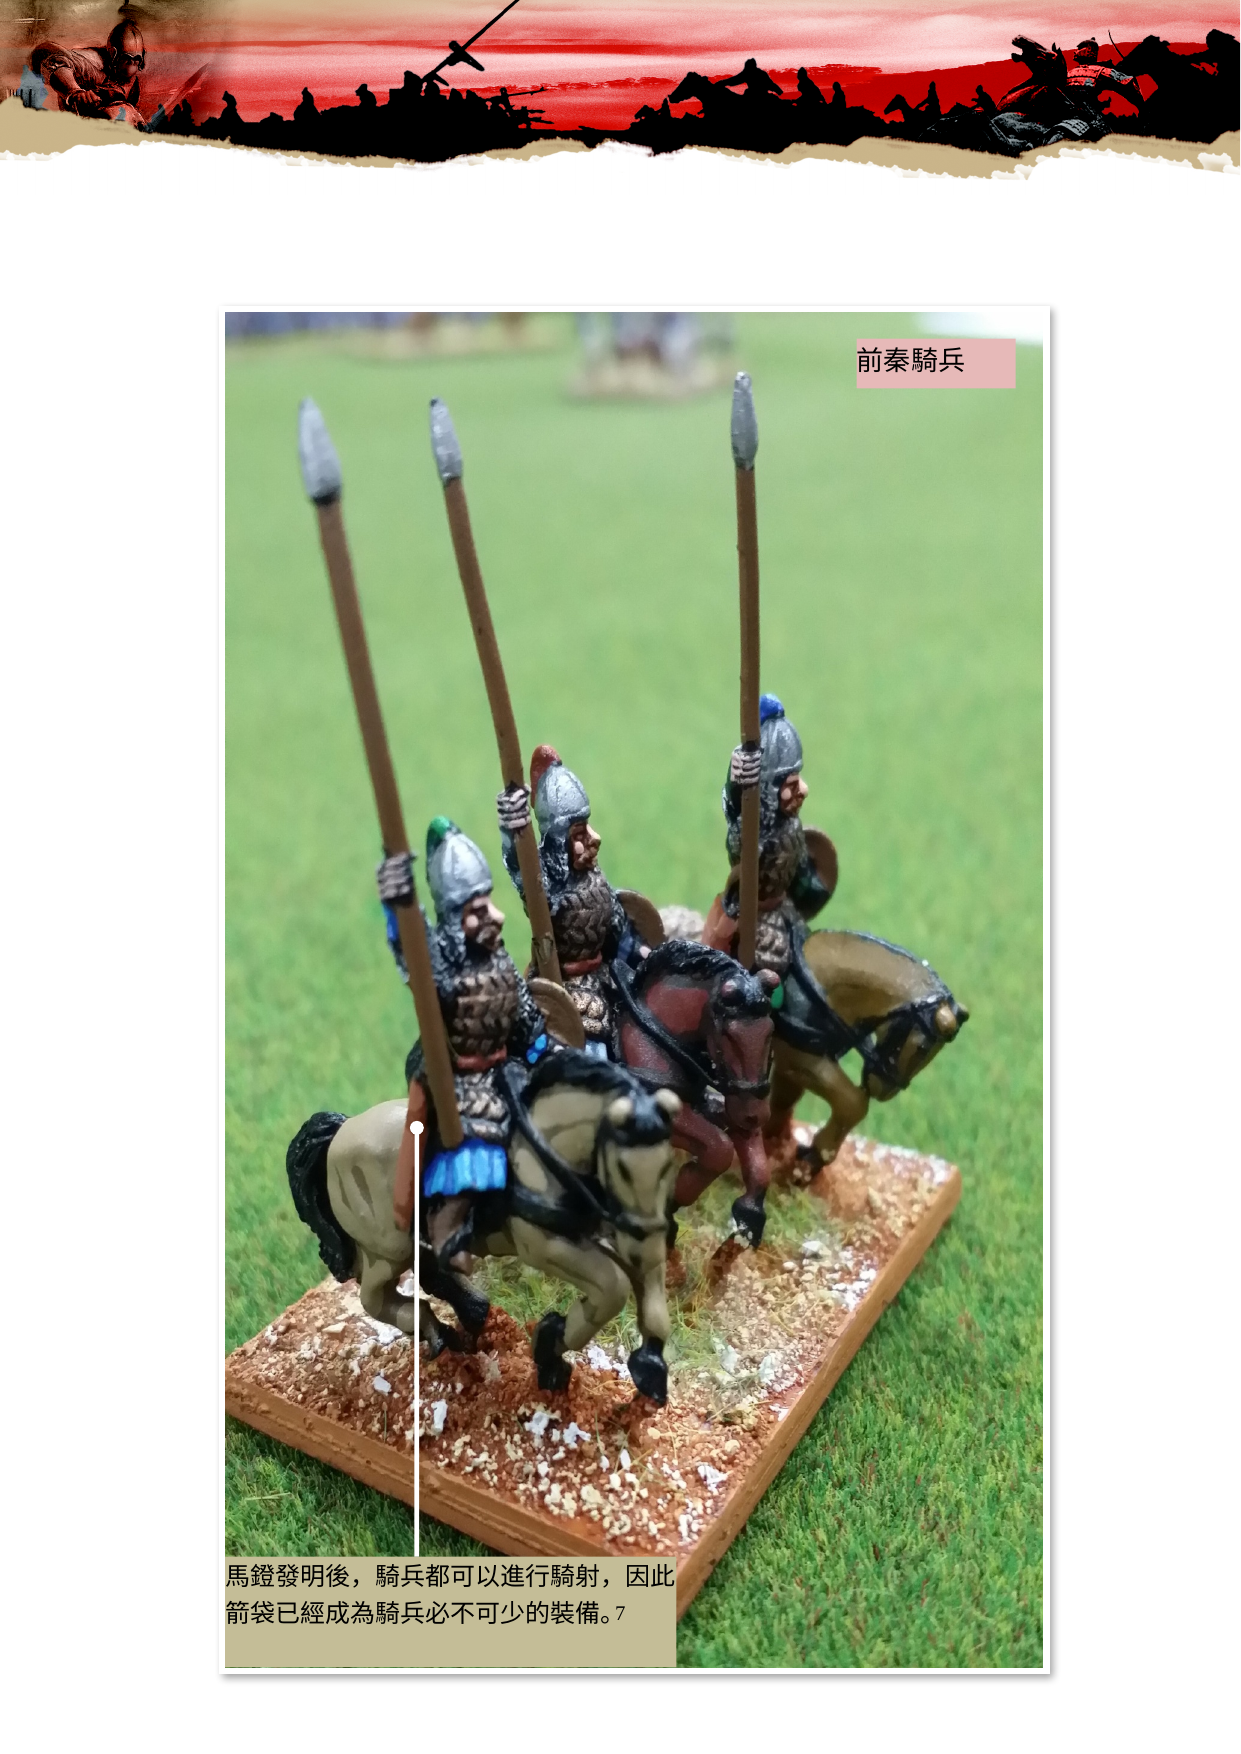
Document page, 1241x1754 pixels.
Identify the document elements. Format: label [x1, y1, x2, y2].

picture [225, 312, 1043, 1668]
picture [0, 0, 1241, 195]
